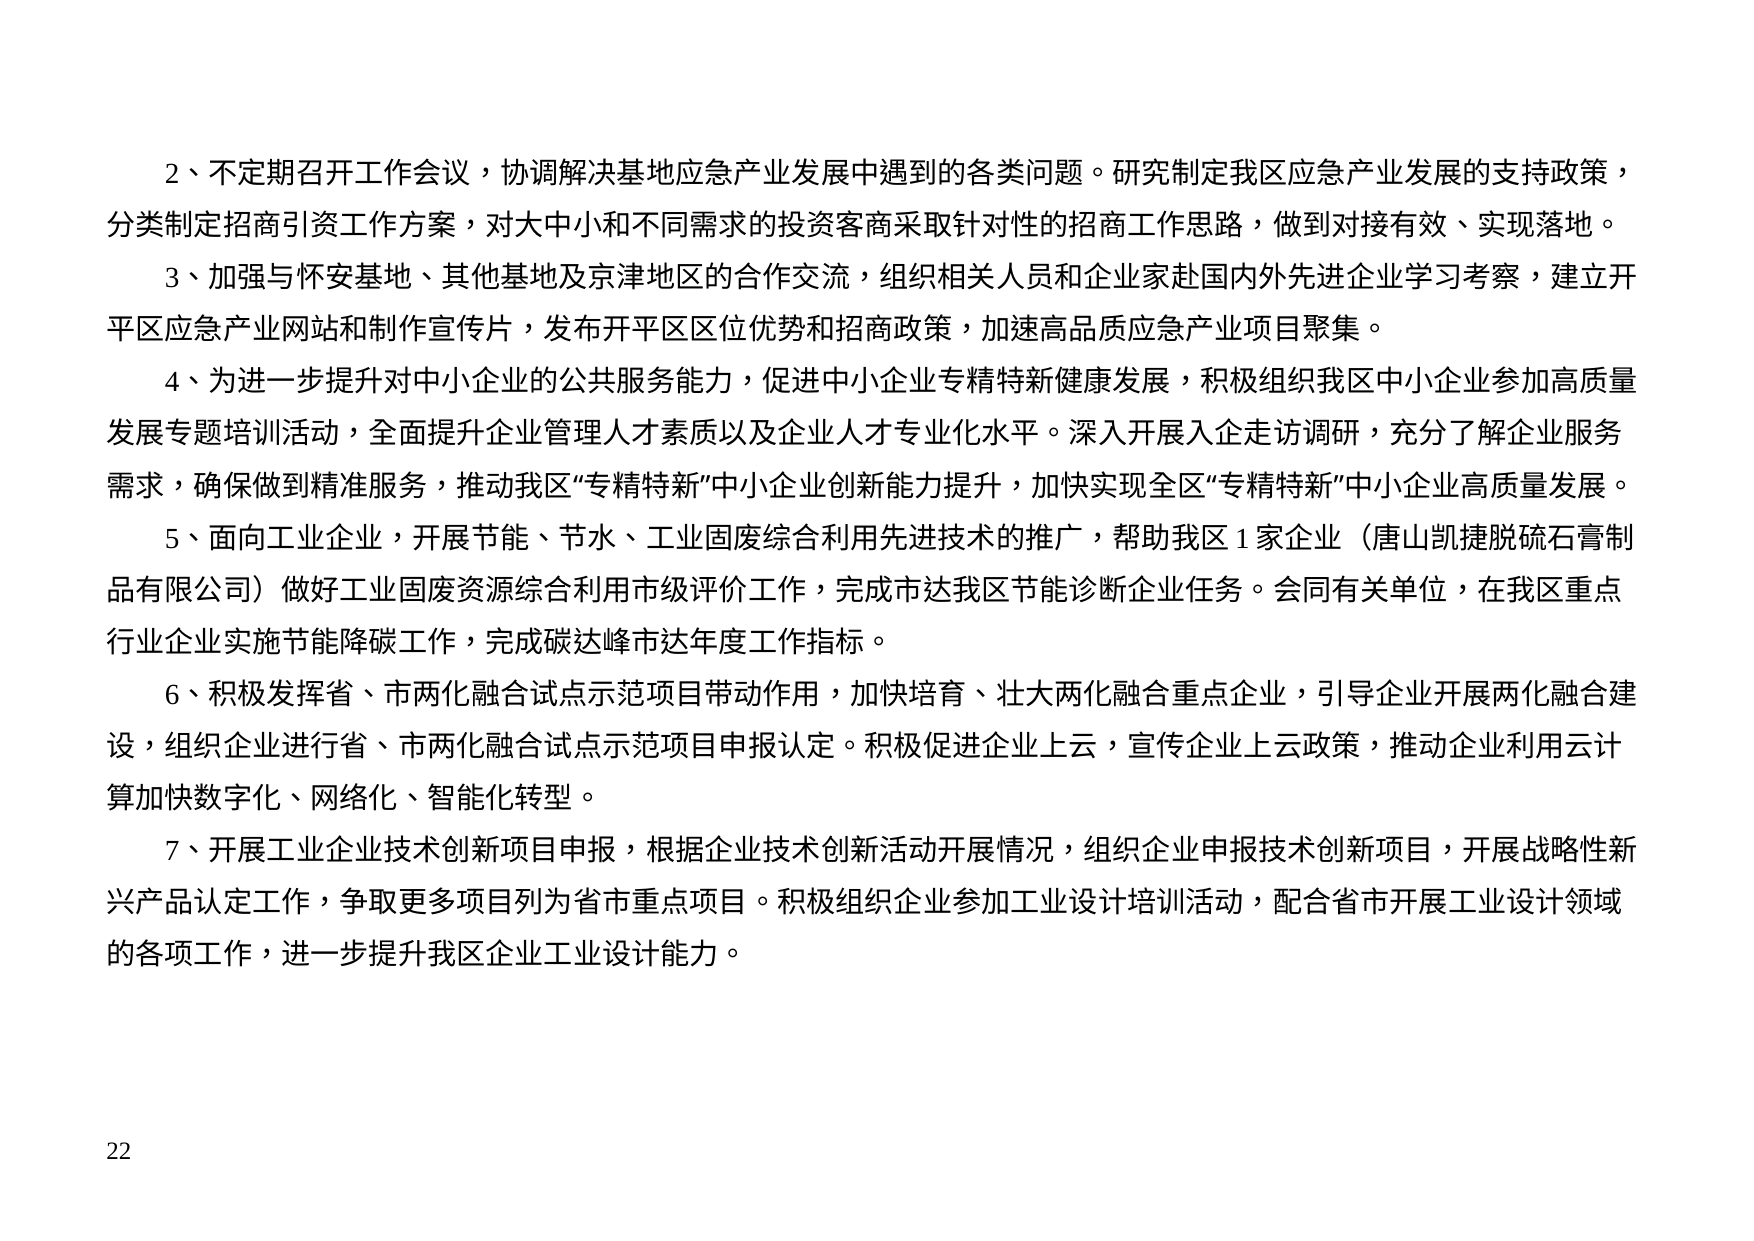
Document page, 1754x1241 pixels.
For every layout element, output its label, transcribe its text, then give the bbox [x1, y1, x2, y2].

text 3、加强与怀安基地、其他基地及京津地区的合作交流，组织相关人员和企业家赴国内外先进企业学习考察，建立开平区应急产业网站和制作宣传片，发布开平区区位优势和招商政策，加速高品质应急产业项目聚集。 [106, 246, 1648, 350]
text 2、不定期召开工作会议，协调解决基地应急产业发展中遇到的各类问题。研究制定我区应急产业发展的支持政策，分类制定招商引资工作方案，对大中小和不同需求的投资客商采取针对性的招商工作思路，做到对接有效、实现落地。 [106, 142, 1648, 246]
text 6、积极发挥省、市两化融合试点示范项目带动作用，加快培育、壮大两化融合重点企业，引导企业开展两化融合建设，组织企业进行省、市两化融合试点示范项目申报认定。积极促进企业上云，宣传企业上云政策，推动企业利用云计算加快数字化、网络化、智能化转型。 [106, 663, 1648, 819]
text 5、面向工业企业，开展节能、节水、工业固废综合利用先进技术的推广，帮助我区1家企业（唐山凯捷脱硫石膏制品有限公司）做好工业固废资源综合利用市级评价工作，完成市达我区节能诊断企业任务。会同有关单位，在我区重点行业企业实施节能降碳工作，完成碳达峰市达年度工作指标。 [106, 506, 1648, 663]
text 4、为进一步提升对中小企业的公共服务能力，促进中小企业专精特新健康发展，积极组织我区中小企业参加高质量发展专题培训活动，全面提升企业管理人才素质以及企业人才专业化水平。深入开展入企走访调研，充分了解企业服务需求，确保做到精准服务，推动我区“专精特新”中小企业创新能力提升，加快实现全区“专精特新”中小企业高质量发展。 [106, 350, 1648, 506]
text 7、开展工业企业技术创新项目申报，根据企业技术创新活动开展情况，组织企业申报技术创新项目，开展战略性新兴产品认定工作，争取更多项目列为省市重点项目。积极组织企业参加工业设计培训活动，配合省市开展工业设计领域的各项工作，进一步提升我区企业工业设计能力。 [106, 819, 1648, 975]
